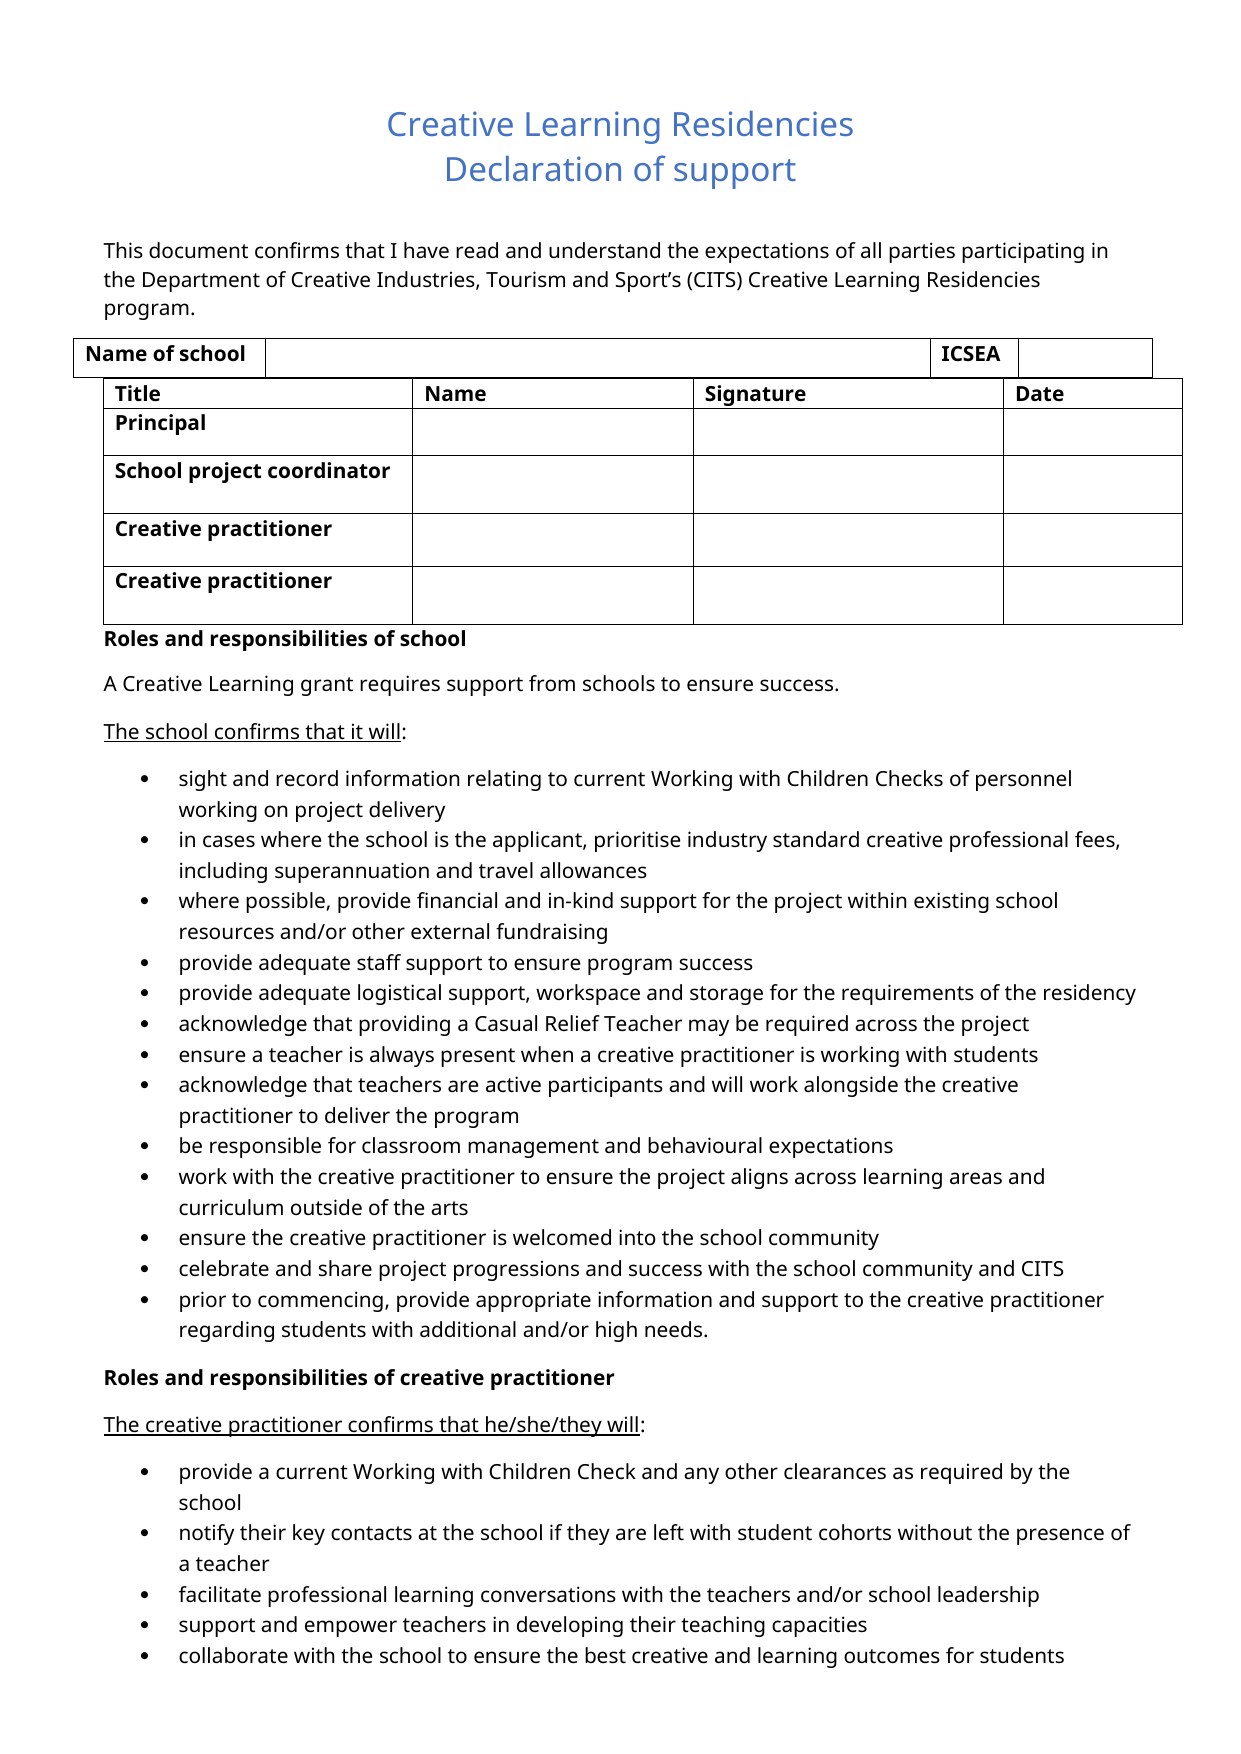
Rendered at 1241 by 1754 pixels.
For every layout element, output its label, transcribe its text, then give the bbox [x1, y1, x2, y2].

table_header [266, 339, 930, 377]
table_cell [413, 409, 693, 455]
list acknowledge that providing a Casual Relief Teacher may be required across the project [141, 1009, 1137, 1038]
list ensure the creative practitioner is welcomed into the school community [141, 1223, 1137, 1252]
table_cell [694, 567, 1003, 623]
table_cell [1004, 409, 1182, 455]
table_header Signature [694, 379, 1003, 407]
text Roles and responsibilities of creative practitioner [103, 1363, 1137, 1391]
table_cell [413, 514, 693, 566]
table_cell Principal [104, 409, 412, 455]
text Creative Learning Residencies [103, 100, 1137, 146]
list acknowledge that teachers are active participants and will work alongside the creative practitioner to deliver the program [141, 1070, 1137, 1129]
list ensure a teacher is always present when a creative practitioner is working with students [141, 1040, 1137, 1068]
table_cell [694, 409, 1003, 455]
list sight and record information relating to current Working with Children Checks of personnel working on project delivery [141, 764, 1137, 823]
table_cell Creative practitioner [104, 514, 412, 566]
list facilitate professional learning conversations with the teachers and/or school leadership [141, 1580, 1137, 1608]
table_header ICSEA [931, 339, 1018, 377]
table_header Date [1004, 379, 1182, 407]
table_header [1019, 339, 1152, 377]
list be responsible for classroom management and behavioural expectations [141, 1132, 1137, 1160]
text The school confirms that it will: [103, 717, 1137, 745]
table_header Title [104, 379, 412, 407]
text Declaration of support [103, 146, 1137, 191]
list provide adequate staff support to ensure program success [141, 948, 1137, 976]
table_cell [1004, 514, 1182, 566]
table_cell [694, 456, 1003, 513]
table_cell [1004, 567, 1182, 623]
table_header Name of school [74, 339, 265, 377]
list provide a current Working with Children Check and any other clearances as required by the school [141, 1457, 1137, 1516]
table_cell [694, 514, 1003, 566]
text Roles and responsibilities of school [103, 625, 1137, 653]
table_cell [413, 456, 693, 513]
table_header Name [413, 379, 693, 407]
list support and empower teachers in developing their teaching capacities [141, 1610, 1137, 1639]
list in cases where the school is the applicant, prioritise industry standard creative professional fees, including superannuation and travel allowances [141, 825, 1137, 884]
list collaborate with the school to ensure the best creative and learning outcomes for students [141, 1641, 1137, 1669]
table_cell Creative practitioner [104, 567, 412, 623]
text This document confirms that I have read and understand the expectations of all parties participating in the Department of Creative Industries, Tourism and Sport’s (CITS) Creative Learning Residencies program. [103, 236, 1137, 322]
text The creative practitioner confirms that he/she/they will: [103, 1410, 1137, 1438]
list notify their key contacts at the school if they are left with student cohorts without the presence of a teacher [141, 1518, 1137, 1578]
list prior to commencing, provide appropriate information and support to the creative practitioner regarding students with additional and/or high needs. [141, 1285, 1137, 1344]
list celebrate and share project progressions and success with the school community and CITS [141, 1254, 1137, 1283]
list work with the creative practitioner to ensure the project aligns across learning areas and curriculum outside of the arts [141, 1162, 1137, 1221]
table_cell [413, 567, 693, 623]
text A Creative Learning grant requires support from schools to ensure success. [103, 669, 1137, 698]
table_cell [1004, 456, 1182, 513]
table_cell School project coordinator [104, 456, 412, 513]
list provide adequate logistical support, workspace and storage for the requirements of the residency [141, 978, 1137, 1007]
list where possible, provide financial and in-kind support for the project within existing school resources and/or other external fundraising [141, 887, 1137, 946]
